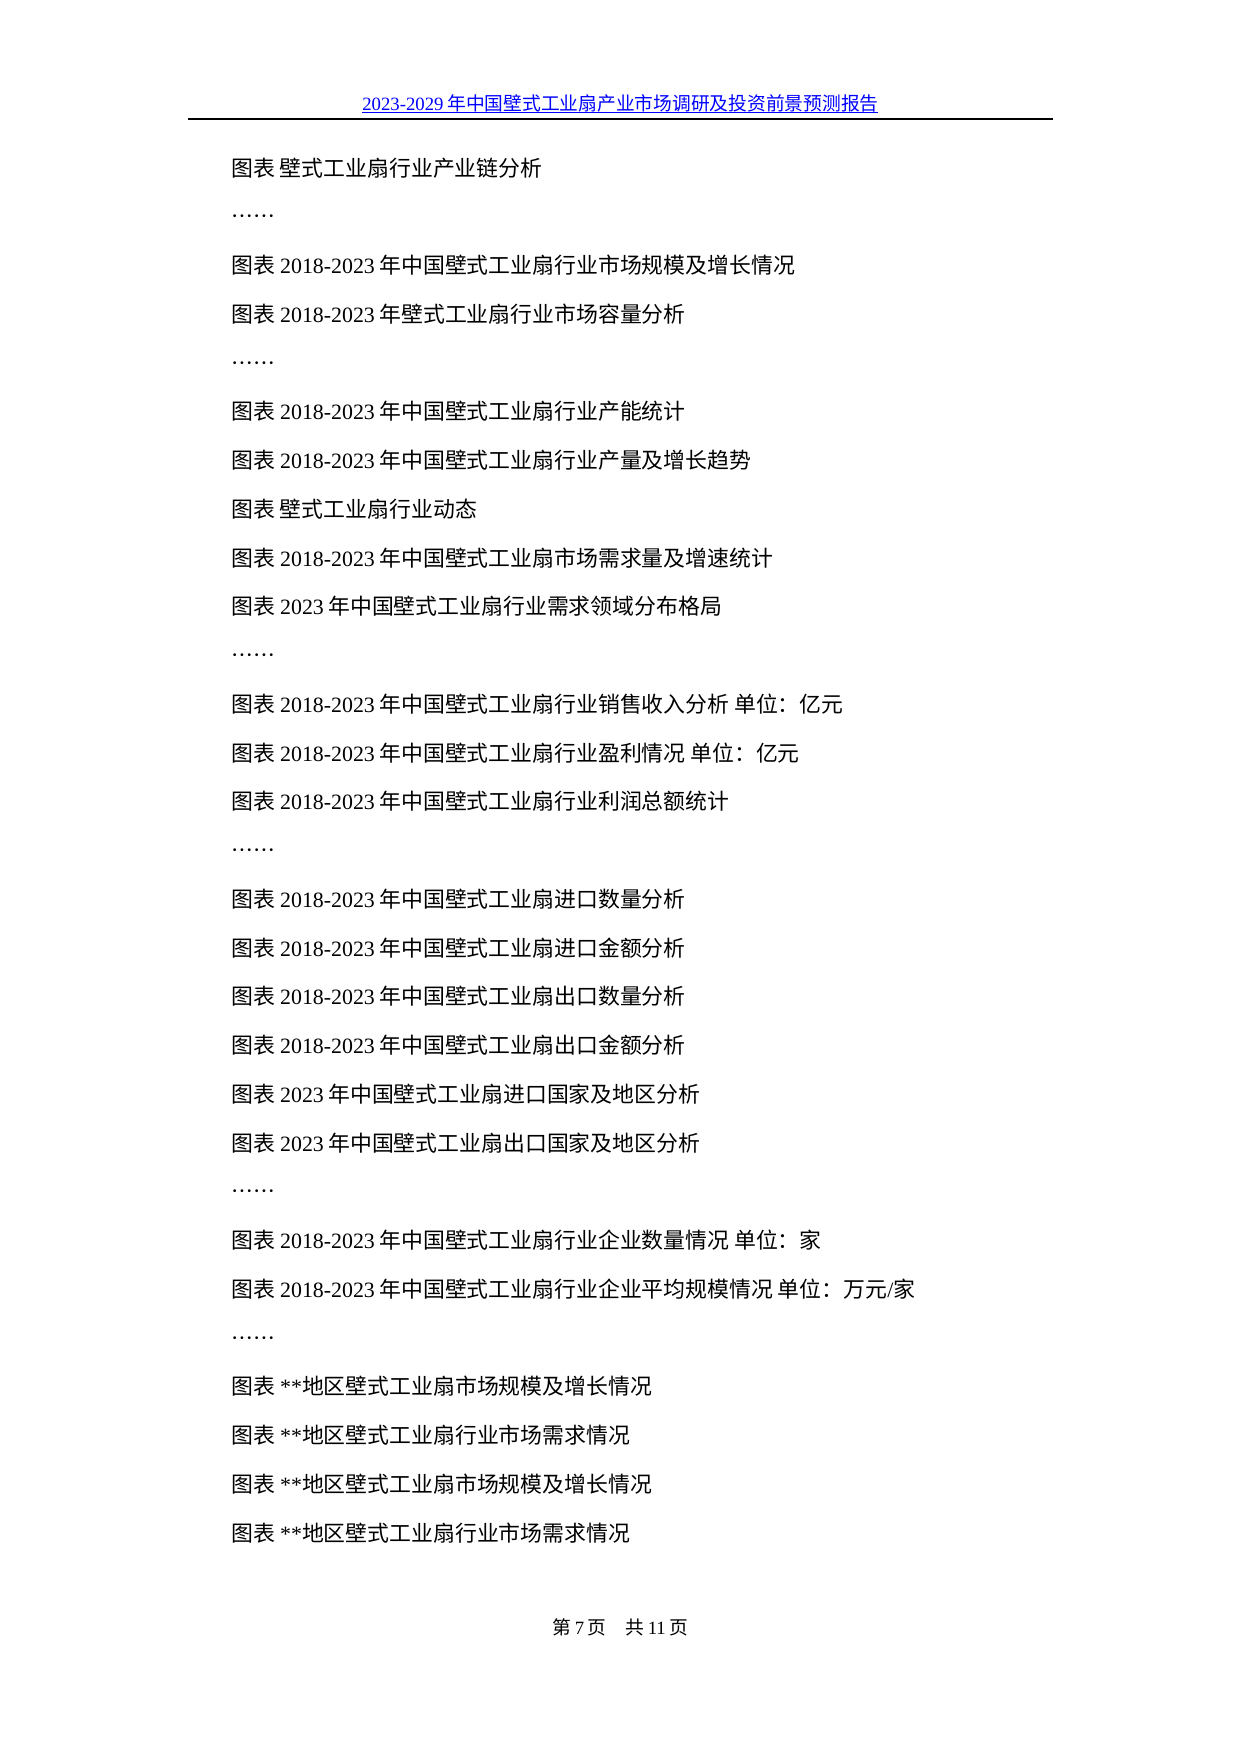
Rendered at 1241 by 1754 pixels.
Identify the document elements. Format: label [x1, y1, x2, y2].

text [187, 150, 1053, 1548]
